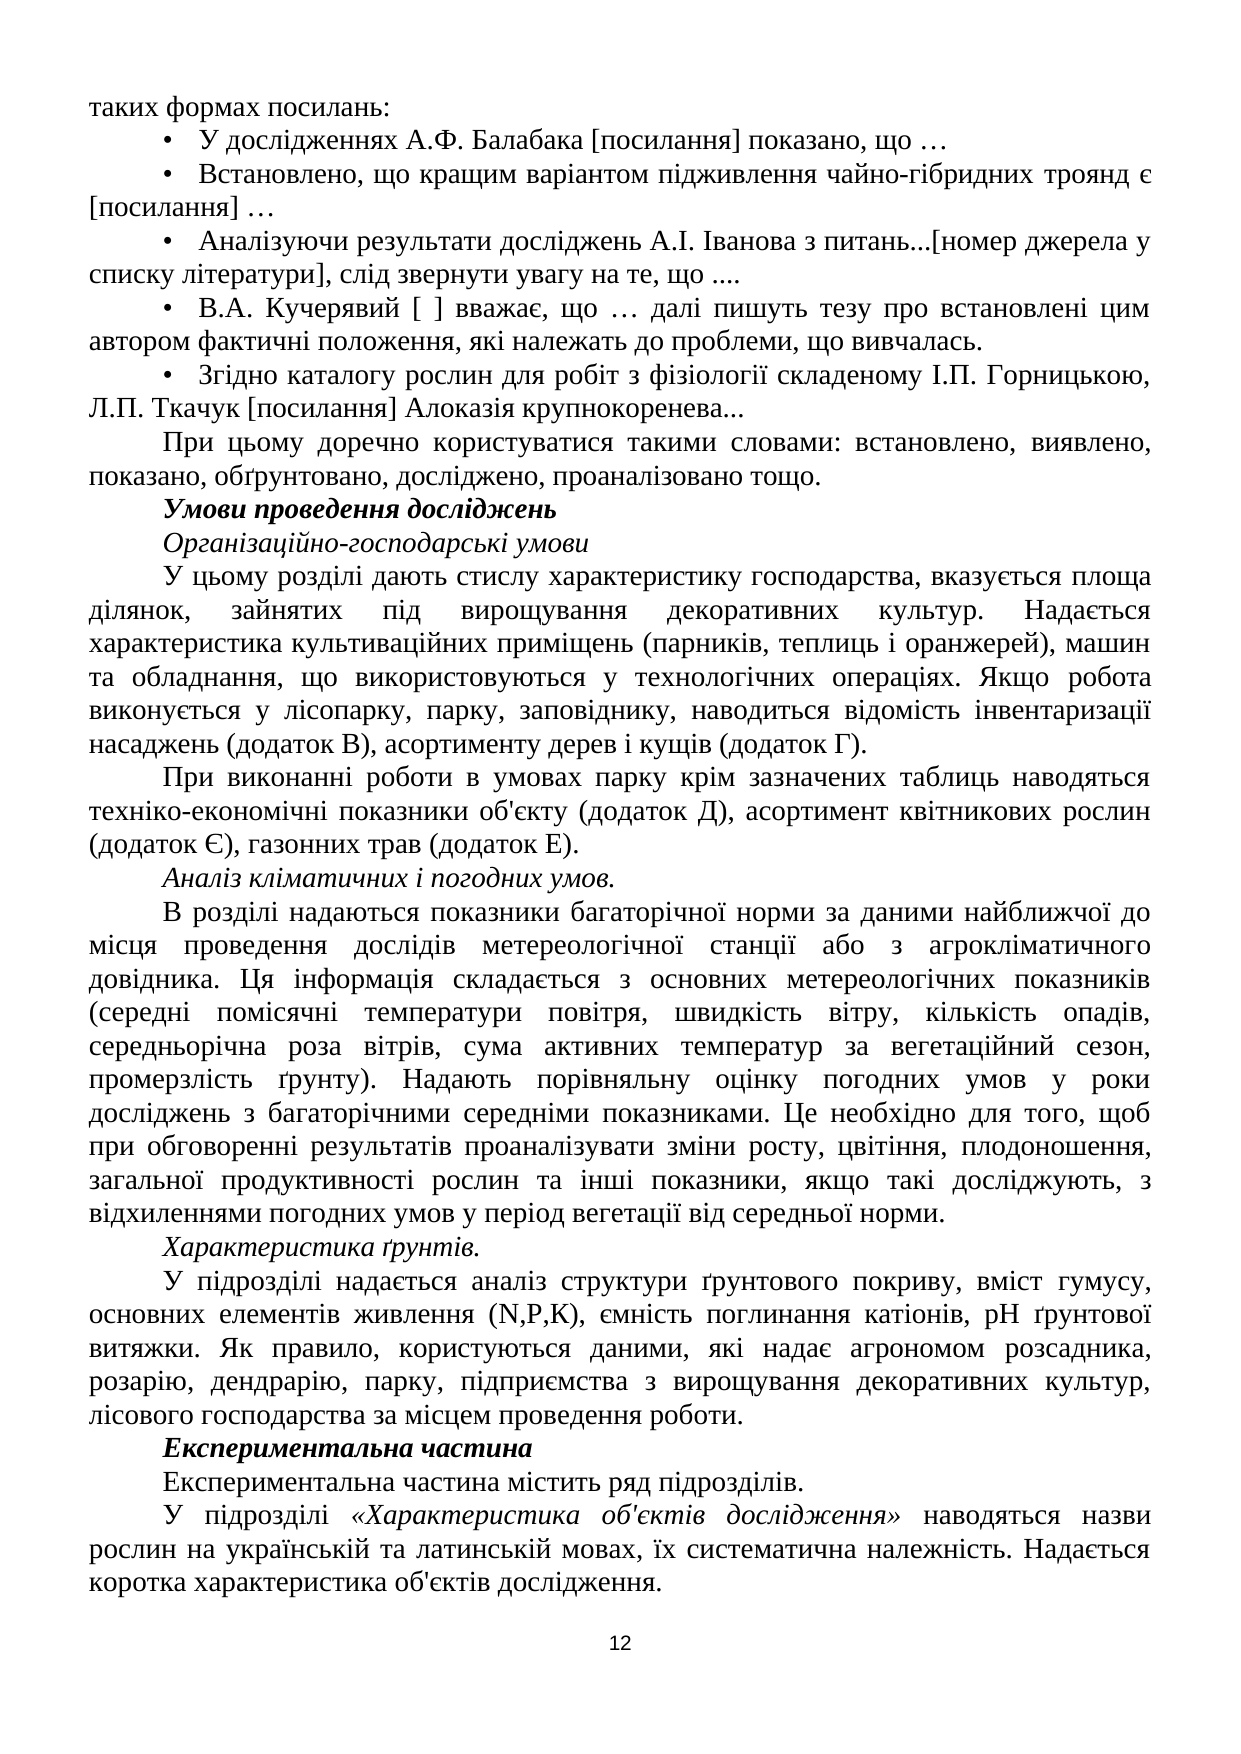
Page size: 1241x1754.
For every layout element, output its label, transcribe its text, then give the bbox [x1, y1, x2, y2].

text У цьому розділі дають стислу характеристику господарства, вказується площа ділянок, зайнятих під вирощування декоративних культур. Надається характеристика культиваційних приміщень (парників, теплиць і оранжерей), машин та обладнання, що використовуються у технологічних операціях. Якщо робота виконується у лісопарку, парку, заповіднику, наводиться відомість інвентаризації насаджень (додаток В), асортименту дерев і кущів (додаток Г). [89, 558, 1152, 759]
list Аналізуючи результати досліджень А.І. Іванова з питань...[номер джерела у списку літератури], слід звернути увагу на те, що .... [89, 223, 1152, 290]
list У дослідженнях А.Ф. Балабака [посилання] показано, що … [89, 122, 1152, 156]
text При виконанні роботи в умовах парку крім зазначених таблиць наводяться техніко-економічні показники об'єкту (додаток Д), асортимент квітникових рослин (додаток Є), газонних трав (додаток Е). [89, 759, 1152, 860]
text Умови проведення досліджень [89, 491, 1152, 525]
text Аналіз кліматичних і погодних умов. [89, 860, 1152, 894]
text Експериментальна частина [89, 1430, 1152, 1464]
text Характеристика ґрунтів. [89, 1229, 1152, 1263]
list Згідно каталогу рослин для робіт з фізіології складеному І.П. Горницькою, Л.П. Ткачук [посилання] Алоказія крупнокоренева... [89, 357, 1152, 424]
text При цьому доречно користуватися такими словами: встановлено, виявлено, показано, обґрунтовано, досліджено, проаналізовано тощо. [89, 424, 1152, 491]
text В розділі надаються показники багаторічної норми за даними найближчої до місця проведення дослідів метереологічної станції або з агрокліматичного довідника. Ця інформація складається з основних метереологічних показників (середні помісячні температури повітря, швидкість вітру, кількість опадів, середньорічна роза вітрів, сума активних температур за вегетаційний сезон, промерзлість ґрунту). Надають порівняльну оцінку погодних умов у роки досліджень з багаторічними середніми показниками. Це необхідно для того, щоб при обговоренні результатів проаналізувати зміни росту, цвітіння, плодоношення, загальної продуктивності рослин та інші показники, якщо такі досліджують, з відхиленнями погодних умов у період вегетації від середньої норми. [89, 894, 1152, 1229]
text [89, 89, 1152, 122]
text Організаційно-господарські умови [89, 525, 1152, 558]
list Встановлено, що кращим варіантом підживлення чайно-гібридних троянд є [посилання] … [89, 156, 1152, 223]
text Експериментальна частина містить ряд підрозділів. [89, 1464, 1152, 1497]
text У підрозділі надається аналіз структури ґрунтового покриву, вміст гумусу, основних елементів живлення (N,Р,К), ємність поглинання катіонів, рН ґрунтової витяжки. Як правило, користуються даними, які надає агрономом розсадника, розарію, дендрарію, парку, підприємства з вирощування декоративних культур, лісового господарства за місцем проведення роботи. [89, 1263, 1152, 1430]
text У підрозділі «Характеристика об'єктів дослідження» наводяться назви рослин на українській та латинській мовах, їх систематична належність. Надається коротка характеристика об'єктів дослідження. [89, 1497, 1152, 1598]
list В.А. Кучерявий [ ] вважає, що … далі пишуть тезу про встановлені цим автором фактичні положення, які належать до проблеми, що вивчалась. [89, 290, 1152, 357]
